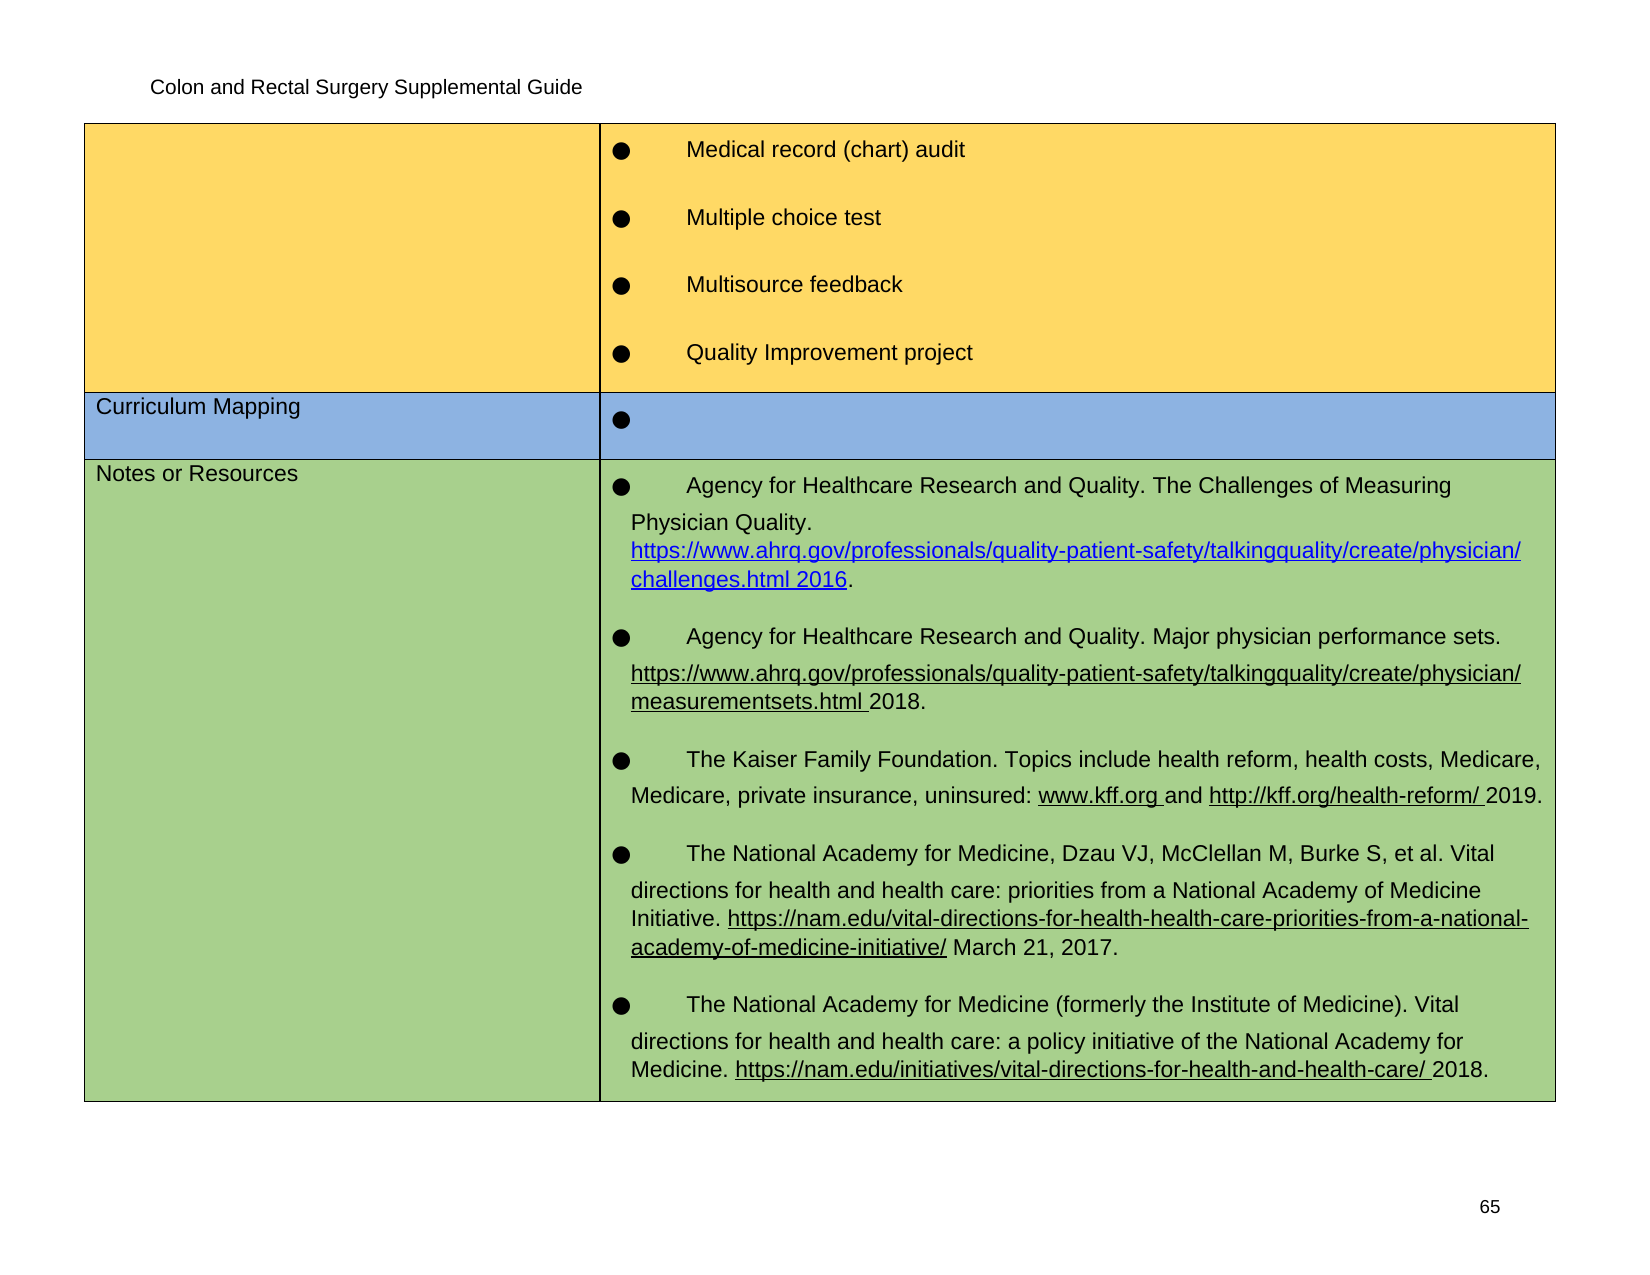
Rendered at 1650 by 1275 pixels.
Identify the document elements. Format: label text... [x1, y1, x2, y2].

table_cell Curriculum Mapping [85, 393, 599, 459]
table_cell Notes or Resources [85, 460, 599, 1101]
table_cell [601, 124, 1555, 392]
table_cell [601, 460, 1555, 1101]
table_cell [601, 393, 1555, 459]
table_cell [85, 124, 599, 392]
